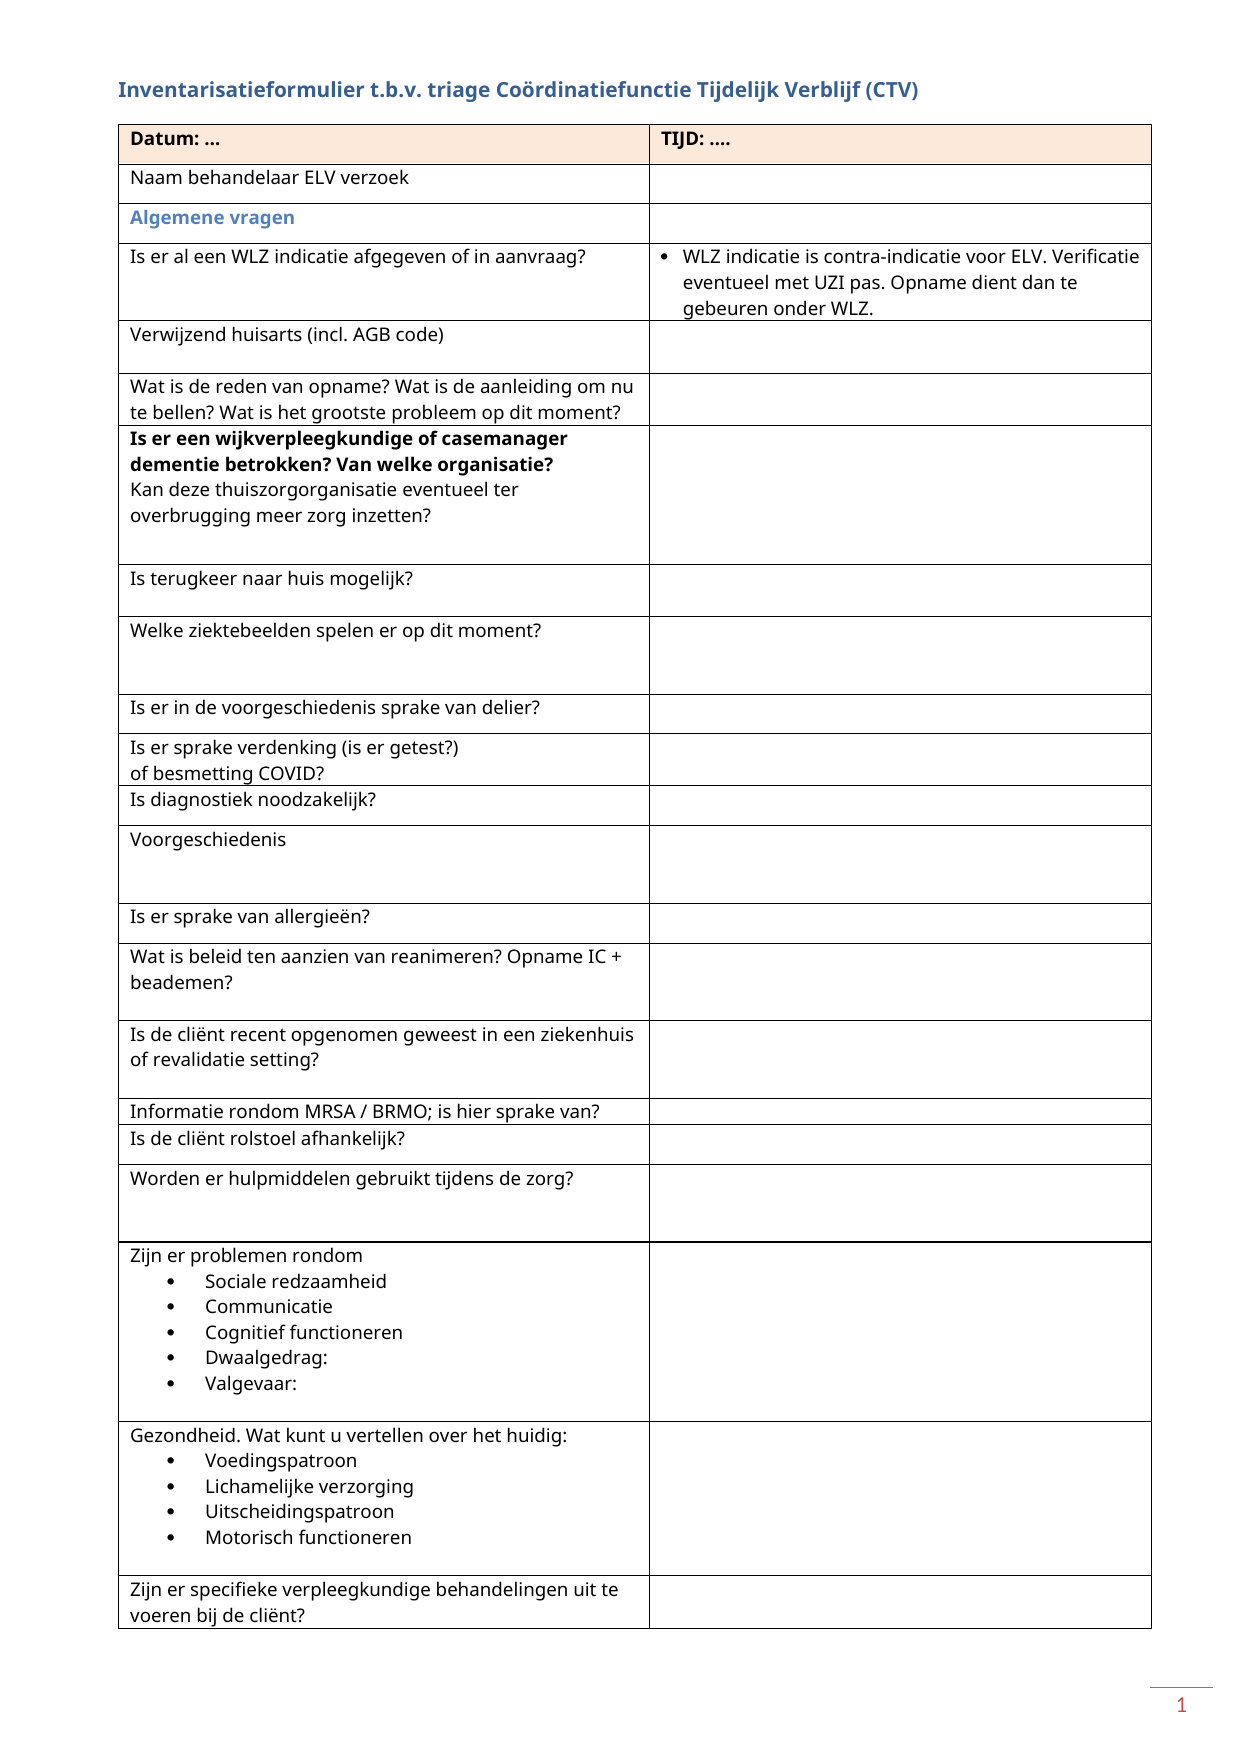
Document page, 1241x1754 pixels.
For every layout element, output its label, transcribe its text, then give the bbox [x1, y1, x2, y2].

table_cell Worden er hulpmiddelen gebruikt tijdens de zorg? [119, 1165, 649, 1241]
table_cell Is de cliënt recent opgenomen geweest in een ziekenhuis of revalidatie setting? [119, 1021, 649, 1098]
table_cell [650, 1099, 1151, 1124]
table_cell Algemene vragen [119, 204, 649, 243]
table_cell Is er in de voorgeschiedenis sprake van delier? [119, 695, 649, 733]
table_cell Informatie rondom MRSA / BRMO; is hier sprake van? [119, 1099, 649, 1124]
table_cell Wat is de reden van opname? Wat is de aanleiding om nu te bellen? Wat is het grootste probleem op dit moment? [119, 374, 649, 424]
table_cell [650, 165, 1151, 203]
table_cell Is er sprake van allergieën? [119, 904, 649, 942]
table_cell [650, 1576, 1151, 1627]
table_cell [650, 374, 1151, 424]
table_cell Verwijzend huisarts (incl. AGB code) [119, 321, 649, 372]
table_cell Zijn er problemen rondom Sociale redzaamheid Communicatie Cognitief functioneren Dwaalgedrag: Valgevaar: [119, 1243, 649, 1421]
table_cell WLZ indicatie is contra-indicatie voor ELV. Verificatie eventueel met UZI pas. Opname dient dan te gebeuren onder WLZ. [650, 244, 1151, 320]
table_cell Voorgeschiedenis [119, 826, 649, 903]
table_header Datum: … [119, 125, 649, 163]
table_cell [650, 826, 1151, 903]
table_cell Is diagnostiek noodzakelijk? [119, 786, 649, 825]
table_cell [119, 1576, 649, 1627]
subtitle Inventarisatieformulier t.b.v. triage Coördinatiefunctie Tijdelijk Verblijf (CTV) [118, 75, 1122, 103]
table_cell Welke ziektebeelden spelen er op dit moment? [119, 617, 649, 694]
table_cell [650, 904, 1151, 942]
table_cell Is de cliënt rolstoel afhankelijk? [119, 1125, 649, 1164]
table_cell Is er een wijkverpleegkundige of casemanager dementie betrokken? Van welke organisatie? Kan deze thuiszorgorganisatie eventueel ter overbrugging meer zorg inzetten? [119, 426, 649, 564]
table_cell [650, 617, 1151, 694]
table_cell Naam behandelaar ELV verzoek [119, 165, 649, 203]
table_cell [650, 1165, 1151, 1241]
table_cell [650, 426, 1151, 564]
table_cell [650, 565, 1151, 616]
table_cell [650, 944, 1151, 1020]
table_cell Is er al een WLZ indicatie afgegeven of in aanvraag? [119, 244, 649, 320]
table_cell [650, 734, 1151, 785]
table_cell [650, 204, 1151, 243]
table_cell [650, 1422, 1151, 1575]
table_cell [650, 695, 1151, 733]
table_cell Is er sprake verdenking (is er getest?) of besmetting COVID? [119, 734, 649, 785]
table_header TIJD: …. [650, 125, 1151, 163]
table_cell [650, 321, 1151, 372]
table_cell [650, 1243, 1151, 1421]
table_cell Is terugkeer naar huis mogelijk? [119, 565, 649, 616]
table_cell [650, 786, 1151, 825]
table_cell Gezondheid. Wat kunt u vertellen over het huidig: Voedingspatroon Lichamelijke verzorging Uitscheidingspatroon Motorisch functioneren [119, 1422, 649, 1575]
table_cell Wat is beleid ten aanzien van reanimeren? Opname IC + beademen? [119, 944, 649, 1020]
table_cell [650, 1021, 1151, 1098]
table_cell [650, 1125, 1151, 1164]
